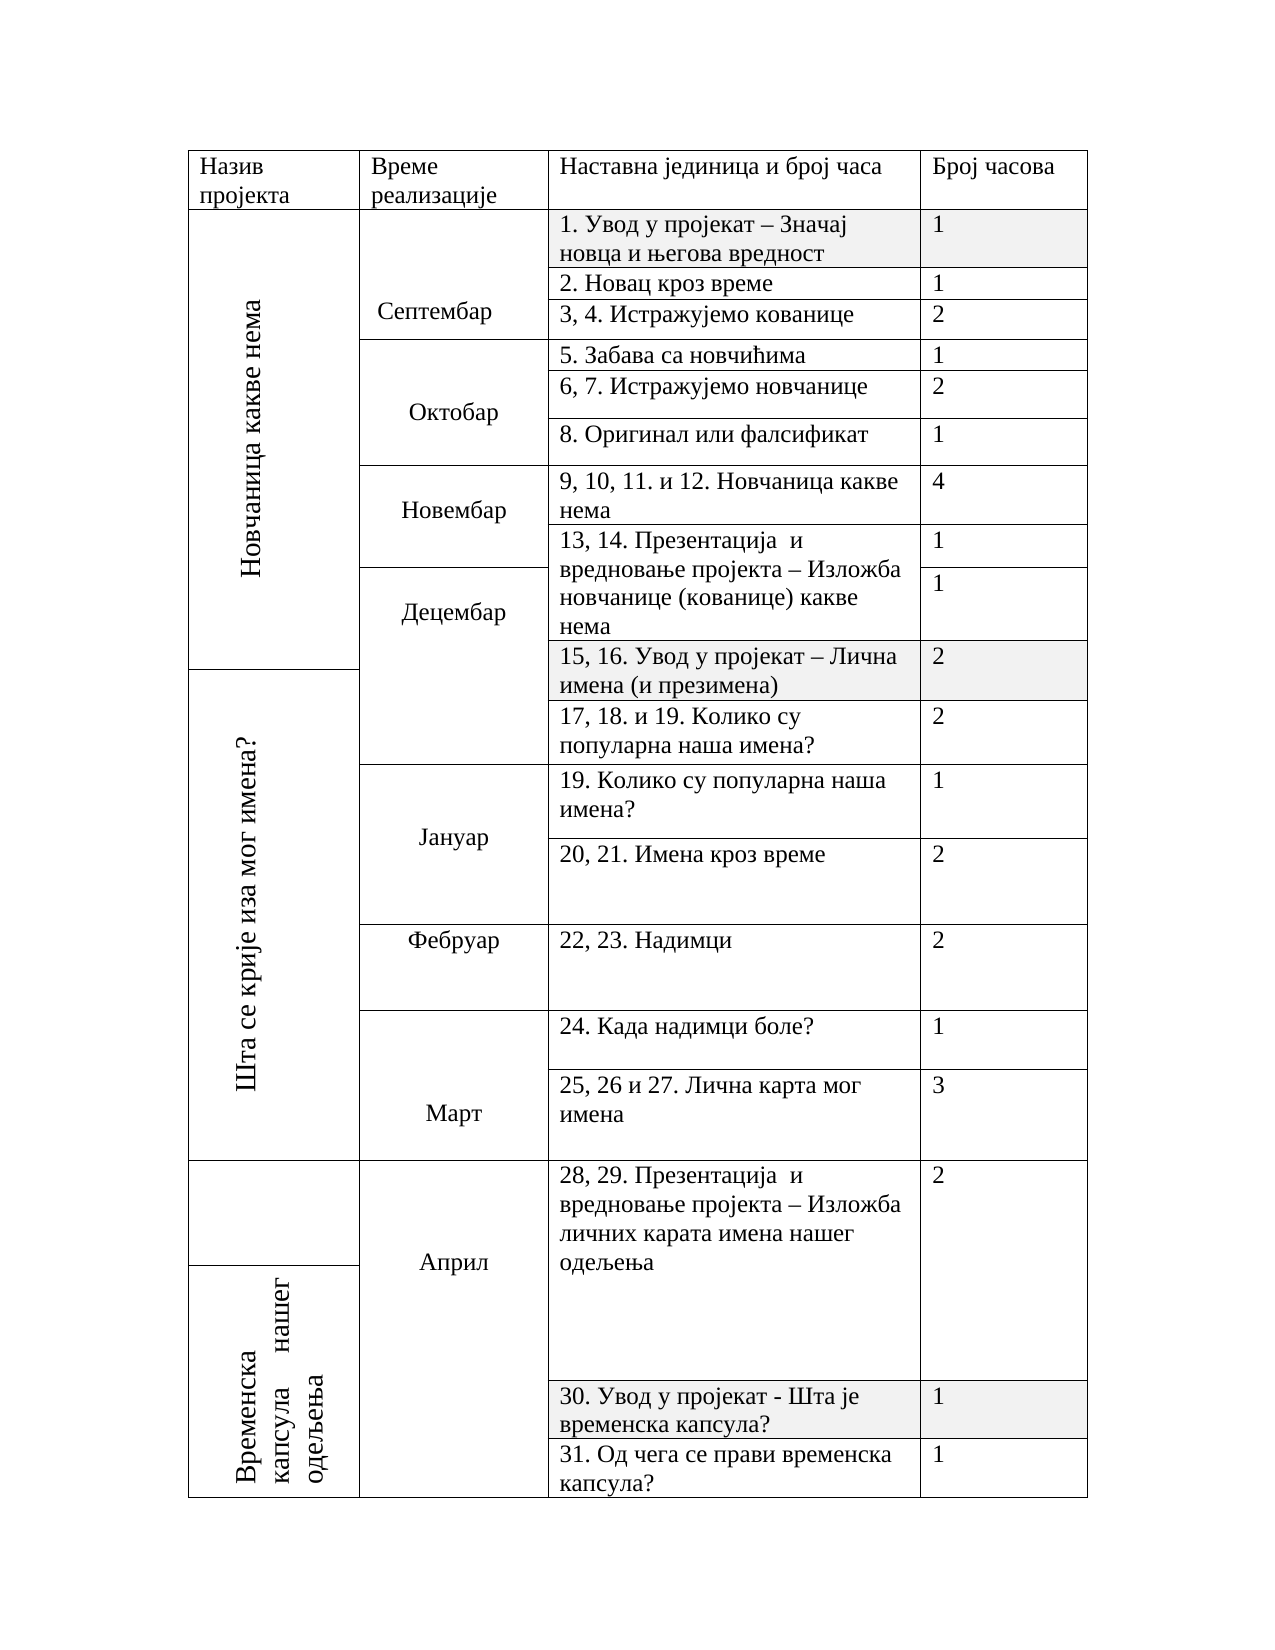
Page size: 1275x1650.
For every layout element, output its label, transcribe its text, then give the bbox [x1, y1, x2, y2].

table_cell Новчаница какве нема [189, 210, 359, 669]
table_cell 1 [921, 1011, 1087, 1069]
table_cell 20, 21. Имена кроз време [549, 839, 920, 924]
table_cell 4 [921, 466, 1087, 524]
table_cell Октобар [360, 340, 548, 465]
table_cell 2 [921, 701, 1087, 764]
table_header Наставна јединица и број часа [549, 151, 920, 208]
table_cell Фебруар [360, 925, 548, 1010]
table_cell 2 [921, 925, 1087, 1010]
table_cell 2 [921, 371, 1087, 418]
table_cell 3, 4. Истражујемо кованице [549, 300, 920, 339]
table_cell 28, 29. Презентација и вредновање пројекта – Изложба личних карата имена нашег одељења [549, 1161, 920, 1380]
table_cell Временска капсула нашег одељења [189, 1266, 359, 1497]
table_header Време реализације [360, 151, 548, 208]
table_cell Шта се крије иза мог имена? [189, 670, 359, 1159]
table_cell 3 [921, 1070, 1087, 1159]
table_cell 25, 26 и 27. Лична карта мог имена [549, 1070, 920, 1159]
table_cell 2 [921, 641, 1087, 700]
table_cell 1. Увод у пројекат – Значај новца и његова вредност [549, 210, 920, 267]
table_cell Децембар [360, 568, 548, 764]
table_cell 1 [921, 765, 1087, 838]
table_cell 24. Када надимци боле? [549, 1011, 920, 1069]
table_cell Јануар [360, 765, 548, 924]
table_cell Новембар [360, 466, 548, 567]
table_cell Септембар [360, 210, 548, 339]
table_cell 1 [921, 1381, 1087, 1438]
table_cell 22, 23. Надимци [549, 925, 920, 1010]
table_cell 1 [921, 568, 1087, 640]
table_cell 6, 7. Истражујемо новчанице [549, 371, 920, 418]
table_cell 5. Забава са новчићима [549, 340, 920, 370]
table_cell 8. Оригинал или фалсификат [549, 419, 920, 465]
table_cell 2 [921, 300, 1087, 339]
table_cell 1 [921, 419, 1087, 465]
table_cell 1 [921, 268, 1087, 298]
table_cell 1 [921, 340, 1087, 370]
table_cell 9, 10, 11. и 12. Новчаница какве нема [549, 466, 920, 524]
table_cell 30. Увод у пројекат - Шта је временска капсула? [549, 1381, 920, 1438]
table_cell 13, 14. Презентација и вредновање пројекта – Изложба новчанице (кованице) какве нема [549, 525, 920, 640]
table_cell 1 [921, 1439, 1087, 1497]
table_cell 2. Новац кроз време [549, 268, 920, 298]
table_cell 2 [921, 839, 1087, 924]
table_cell 1 [921, 525, 1087, 567]
table_header Назив пројекта [189, 151, 359, 208]
table_cell 2 [921, 1161, 1087, 1380]
table_cell 15, 16. Увод у пројекат – Лична имена (и презимена) [549, 641, 920, 700]
table_cell 19. Колико су популарна наша имена? [549, 765, 920, 838]
table_header Број часова [921, 151, 1087, 208]
table_cell 31. Од чега се прави временска капсула? [549, 1439, 920, 1497]
table_cell [189, 1161, 359, 1265]
table_cell Март [360, 1011, 548, 1159]
table_cell Aприл [360, 1161, 548, 1497]
table_cell 17, 18. и 19. Колико су популарна наша имена? [549, 701, 920, 764]
table_cell 1 [921, 210, 1087, 267]
